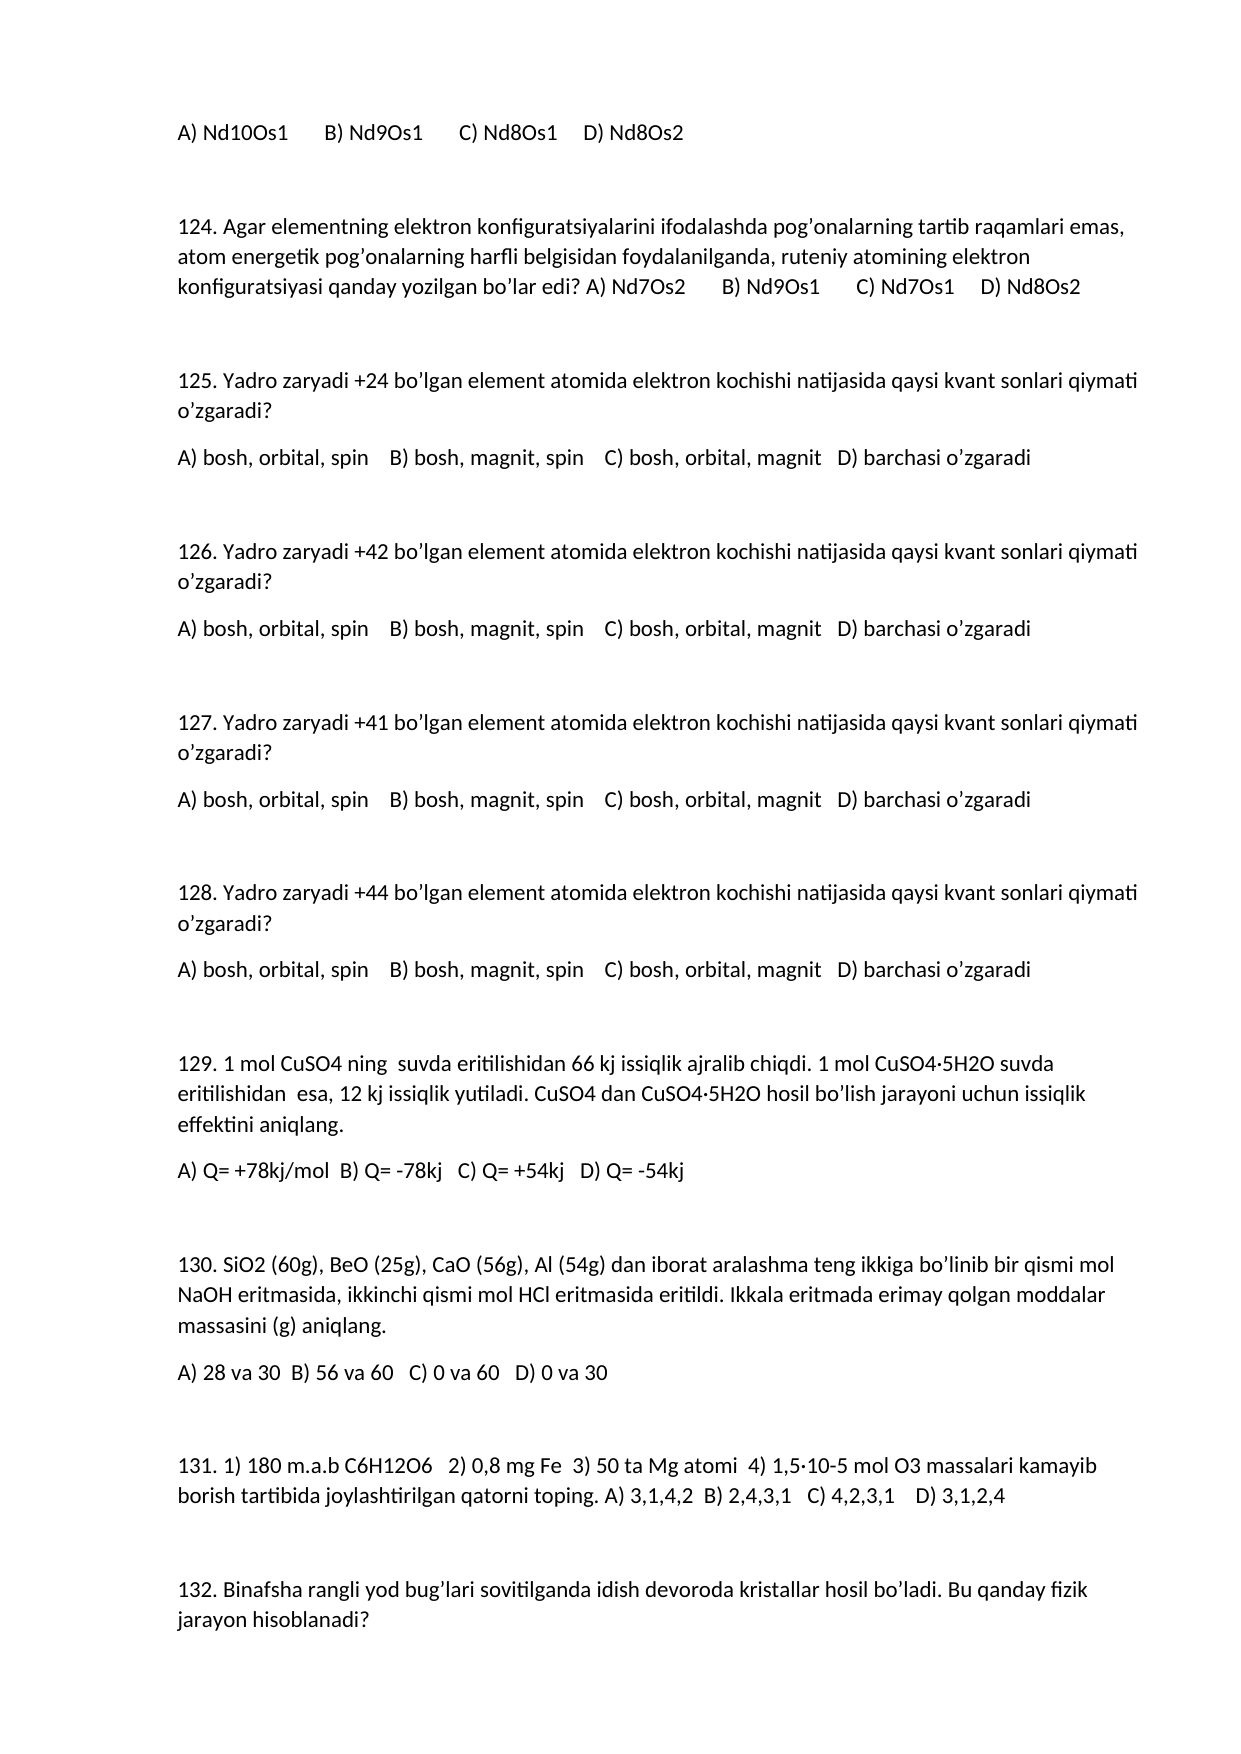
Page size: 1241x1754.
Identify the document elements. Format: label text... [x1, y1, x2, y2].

text A) 28 va 30 B) 56 va 60 C) 0 va 60 D) 0 va 30 [177, 1358, 1152, 1386]
text 126. Yadro zaryadi +42 bo’lgan element atomida elektron kochishi natijasida qaysi kvant sonlari qiymati o’zgaradi? [177, 537, 1152, 595]
text A) bosh, orbital, spin B) bosh, magnit, spin C) bosh, orbital, magnit D) barchasi o’zgaradi [177, 614, 1152, 642]
text A) bosh, orbital, spin B) bosh, magnit, spin C) bosh, orbital, magnit D) barchasi o’zgaradi [177, 443, 1152, 471]
text 129. 1 mol CuSO4 ning suvda eritilishidan 66 kj issiqlik ajralib chiqdi. 1 mol CuSO4·5H2O suvda eritilishidan esa, 12 kj issiqlik yutiladi. CuSO4 dan CuSO4·5H2O hosil bo’lish jarayoni uchun issiqlik effektini aniqlang. [177, 1049, 1152, 1138]
text 127. Yadro zaryadi +41 bo’lgan element atomida elektron kochishi natijasida qaysi kvant sonlari qiymati o’zgaradi? [177, 708, 1152, 766]
text A) bosh, orbital, spin B) bosh, magnit, spin C) bosh, orbital, magnit D) barchasi o’zgaradi [177, 956, 1152, 984]
text A) Nd10Os1 B) Nd9Os1 C) Nd8Os1 D) Nd8Os2 [177, 118, 1152, 146]
text 124. Agar elementning elektron konfiguratsiyalarini ifodalashda pog’onalarning tartib raqamlari emas, atom energetik pog’onalarning harfli belgisidan foydalanilganda, ruteniy atomining elektron konfiguratsiyasi qanday yozilgan bo’lar edi? A) Nd7Os2 B) Nd9Os1 C) Nd7Os1 D) Nd8Os2 [177, 212, 1152, 300]
text 131. 1) 180 m.a.b C6H12O6 2) 0,8 mg Fe 3) 50 ta Mg atomi 4) 1,5·10-5 mol O3 massalari kamayib borish tartibida joylashtirilgan qatorni toping. A) 3,1,4,2 B) 2,4,3,1 C) 4,2,3,1 D) 3,1,2,4 [177, 1451, 1152, 1510]
text 128. Yadro zaryadi +44 bo’lgan element atomida elektron kochishi natijasida qaysi kvant sonlari qiymati o’zgaradi? [177, 878, 1152, 937]
text 132. Binafsha rangli yod bug’lari sovitilganda idish devoroda kristallar hosil bo’ladi. Bu qanday fizik jarayon hisoblanadi? [177, 1575, 1152, 1634]
text 130. SiO2 (60g), BeO (25g), CaO (56g), Al (54g) dan iborat aralashma teng ikkiga bo’linib bir qismi mol NaOH eritmasida, ikkinchi qismi mol HCl eritmasida eritildi. Ikkala eritmada erimay qolgan moddalar massasini (g) aniqlang. [177, 1250, 1152, 1339]
text A) Q= +78kj/mol B) Q= -78kj C) Q= +54kj D) Q= -54kj [177, 1157, 1152, 1185]
text A) bosh, orbital, spin B) bosh, magnit, spin C) bosh, orbital, magnit D) barchasi o’zgaradi [177, 785, 1152, 813]
text 125. Yadro zaryadi +24 bo’lgan element atomida elektron kochishi natijasida qaysi kvant sonlari qiymati o’zgaradi? [177, 366, 1152, 424]
